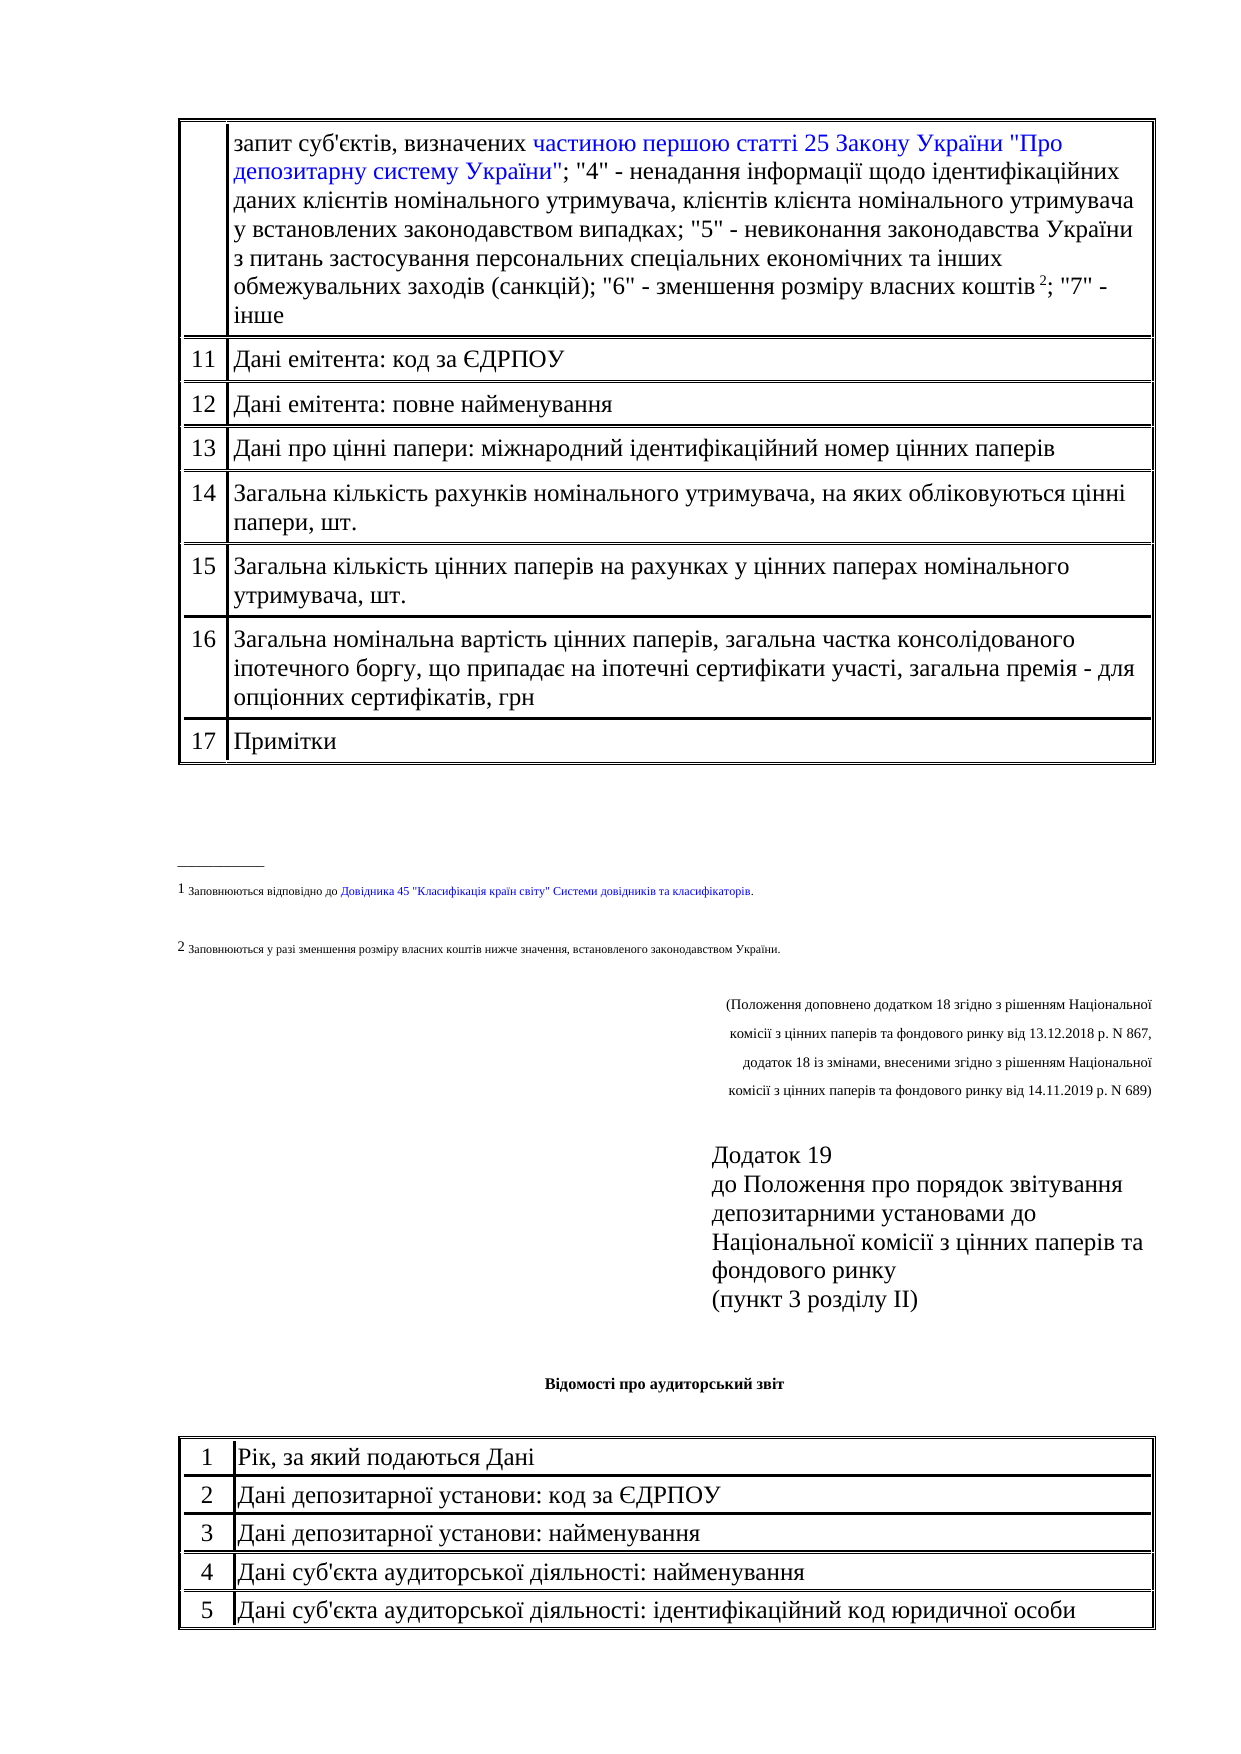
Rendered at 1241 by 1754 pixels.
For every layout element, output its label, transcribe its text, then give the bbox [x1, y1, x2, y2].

table_cell Дані депозитарної установи: найменування [236, 1512, 1152, 1550]
text 2 Заповнюються у разі зменшення розміру власних коштів нижче значення, встановленого законодавством України. [177, 938, 1152, 967]
table_cell Загальна кількість цінних паперів на рахунках у цінних паперах номінального утримувача, шт. [227, 542, 1154, 615]
table_cell 12 [181, 380, 226, 424]
table_header 1 [181, 1439, 234, 1474]
table_cell 13 [181, 424, 226, 468]
table_cell 5 [181, 1589, 234, 1627]
subtitle Відомості про аудиторський звіт [177, 1374, 1152, 1406]
table_cell 3 [181, 1512, 233, 1550]
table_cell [227, 122, 1152, 335]
table_cell 4 [181, 1550, 233, 1588]
table_cell 2 [181, 1474, 233, 1512]
text ____________ 1 Заповнюються відповідно до Довідника 45 "Класифікація країн світу" Системи довідників та класифікаторів. [177, 851, 1152, 909]
table_cell Дані емітента: код за ЄДРПОУ [229, 335, 1153, 379]
table_cell 11 [181, 335, 226, 379]
table_cell 14 [181, 469, 226, 542]
table_cell Дані про цінні папери: міжнародний ідентифікаційний номер цінних паперів [229, 424, 1153, 468]
table_cell 10 [181, 120, 227, 335]
table_cell Дані суб'єкта аудиторської діяльності: ідентифікаційний код юридичної особи [234, 1589, 1153, 1627]
table_cell Примітки [227, 717, 1152, 761]
table_cell Загальна номінальна вартість цінних паперів, загальна частка консолідованого іпотечного боргу, що припадає на іпотечні сертифікати участі, загальна премія - для опціонних сертифікатів, грн [229, 615, 1152, 717]
table_cell Загальна кількість рахунків номінального утримувача, на яких обліковуються цінні папери, шт. [229, 469, 1153, 542]
table_cell 15 [180, 542, 227, 615]
table_cell Дані суб'єкта аудиторської діяльності: найменування [236, 1550, 1153, 1588]
table_cell Дані емітента: повне найменування [229, 380, 1153, 424]
table_header Додаток 19 до Положення про порядок звітування депозитарними установами до Національної комісії з цінних паперів та фондового ринку (пункт 3 розділу II) [709, 1138, 1147, 1316]
text (Положення доповнено додатком 18 згідно з рішенням Національної комісії з цінних паперів та фондового ринку від 13.12.2018 р. N 867, додаток 18 із змінами, внесеними згідно з рішенням Національної комісії з цінних паперів та фондового ринку від 14.11.2019 р. N 689) [177, 996, 1152, 1111]
table_cell Дані депозитарної установи: код за ЄДРПОУ [236, 1474, 1152, 1512]
table_cell 16 [181, 615, 226, 717]
table_cell 17 [181, 717, 227, 761]
table_header Рік, за який подаються Дані [234, 1439, 1152, 1474]
